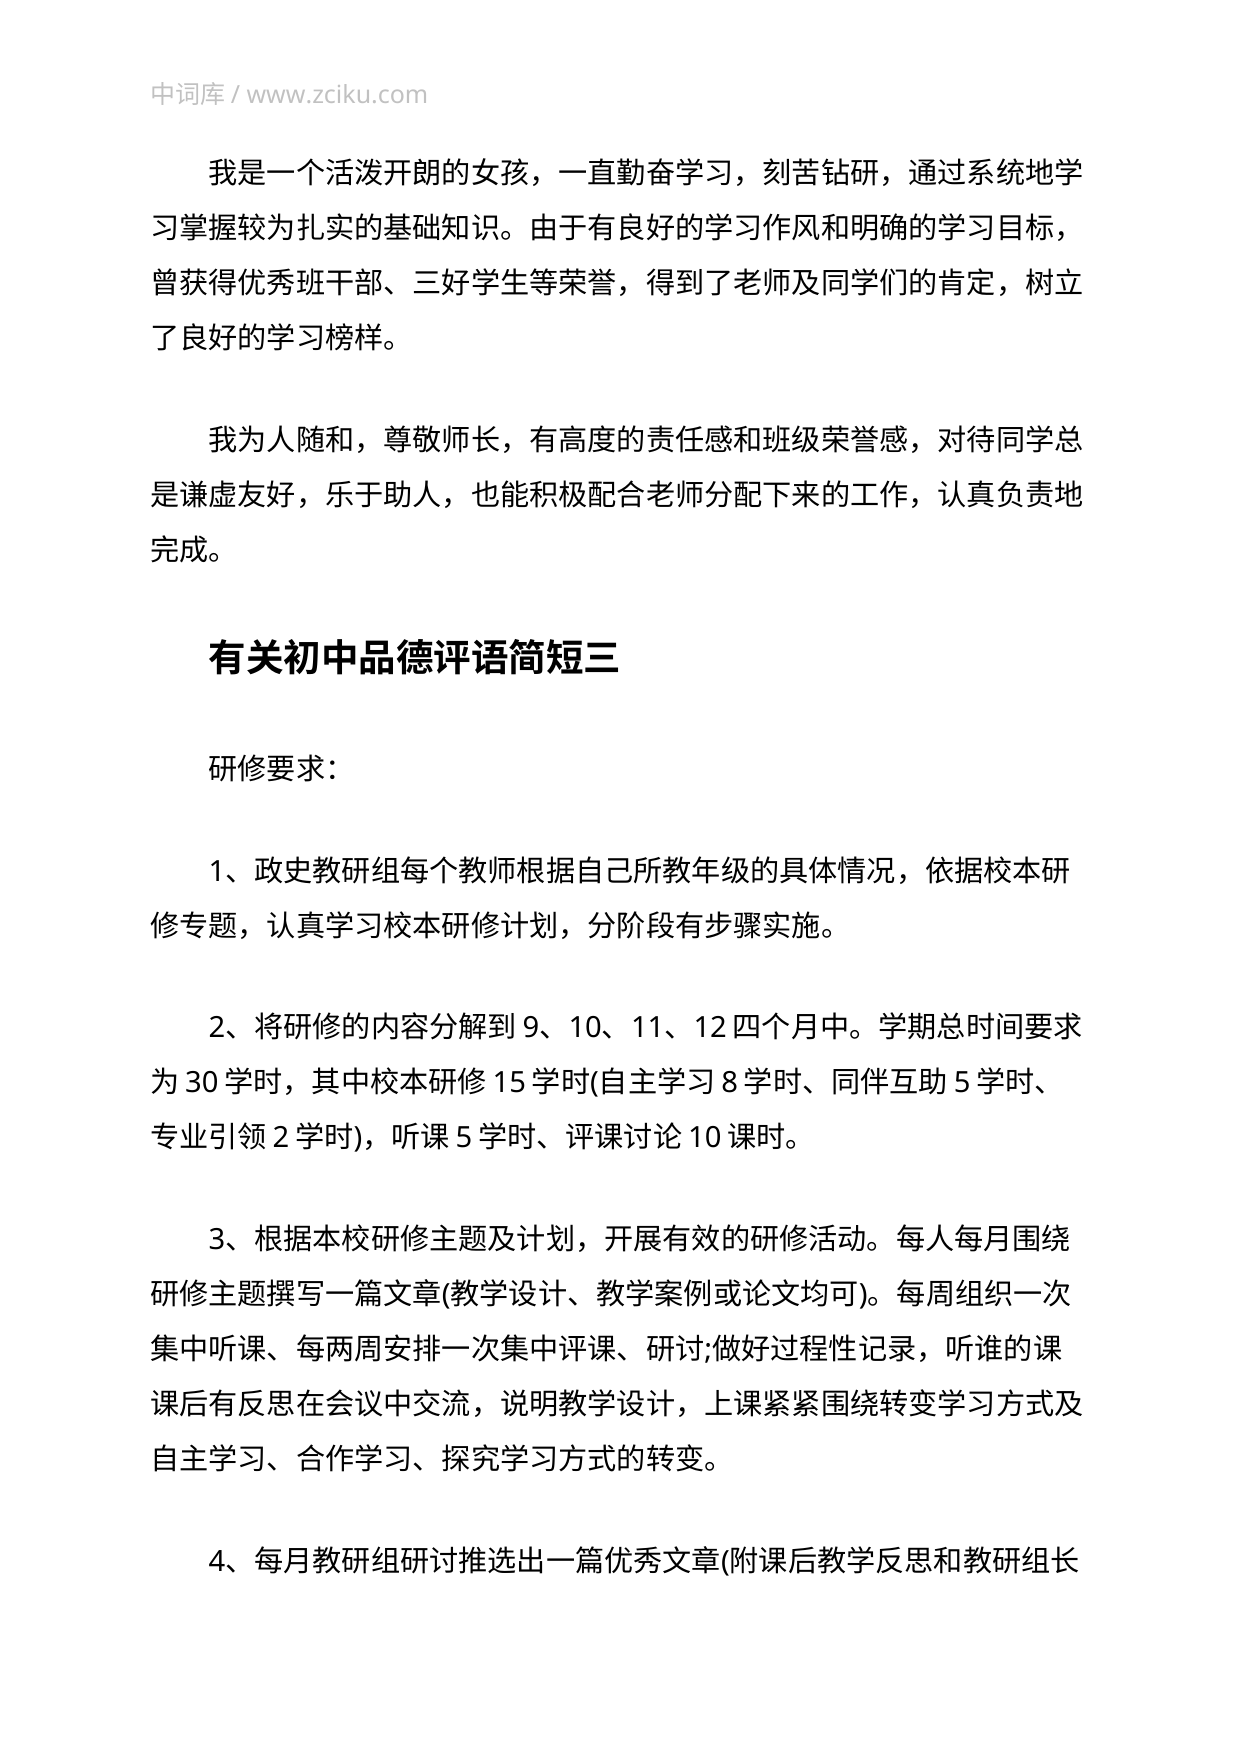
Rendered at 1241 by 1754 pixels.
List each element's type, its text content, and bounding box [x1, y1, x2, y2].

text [150, 1538, 1090, 1580]
text 2、将研修的内容分解到9、10、11、12四个月中。学期总时间要求为30学时，其中校本研修15学时(自主学习8学时、同伴互助5学时、专业引领2学时)，听课5学时、评课讨论10课时。 [150, 1004, 1090, 1156]
text 1、政史教研组每个教师根据自己所教年级的具体情况，依据校本研修专题，认真学习校本研修计划，分阶段有步骤实施。 [150, 847, 1090, 944]
text 3、根据本校研修主题及计划，开展有效的研修活动。每人每月围绕研修主题撰写一篇文章(教学设计、教学案例或论文均可)。每周组织一次集中听课、每两周安排一次集中评课、研讨;做好过程性记录，听谁的课课后有反思在会议中交流，说明教学设计，上课紧紧围绕转变学习方式及自主学习、合作学习、探究学习方式的转变。 [150, 1216, 1090, 1478]
text 有关初中品德评语简短三 [150, 628, 1090, 682]
text 研修要求： [150, 745, 1090, 788]
text 我是一个活泼开朗的女孩，一直勤奋学习，刻苦钻研，通过系统地学习掌握较为扎实的基础知识。由于有良好的学习作风和明确的学习目标，曾获得优秀班干部、三好学生等荣誉，得到了老师及同学们的肯定，树立了良好的学习榜样。 [150, 150, 1090, 357]
text 我为人随和，尊敬师长，有高度的责任感和班级荣誉感，对待同学总是谦虚友好，乐于助人，也能积极配合老师分配下来的工作，认真负责地完成。 [150, 416, 1090, 568]
